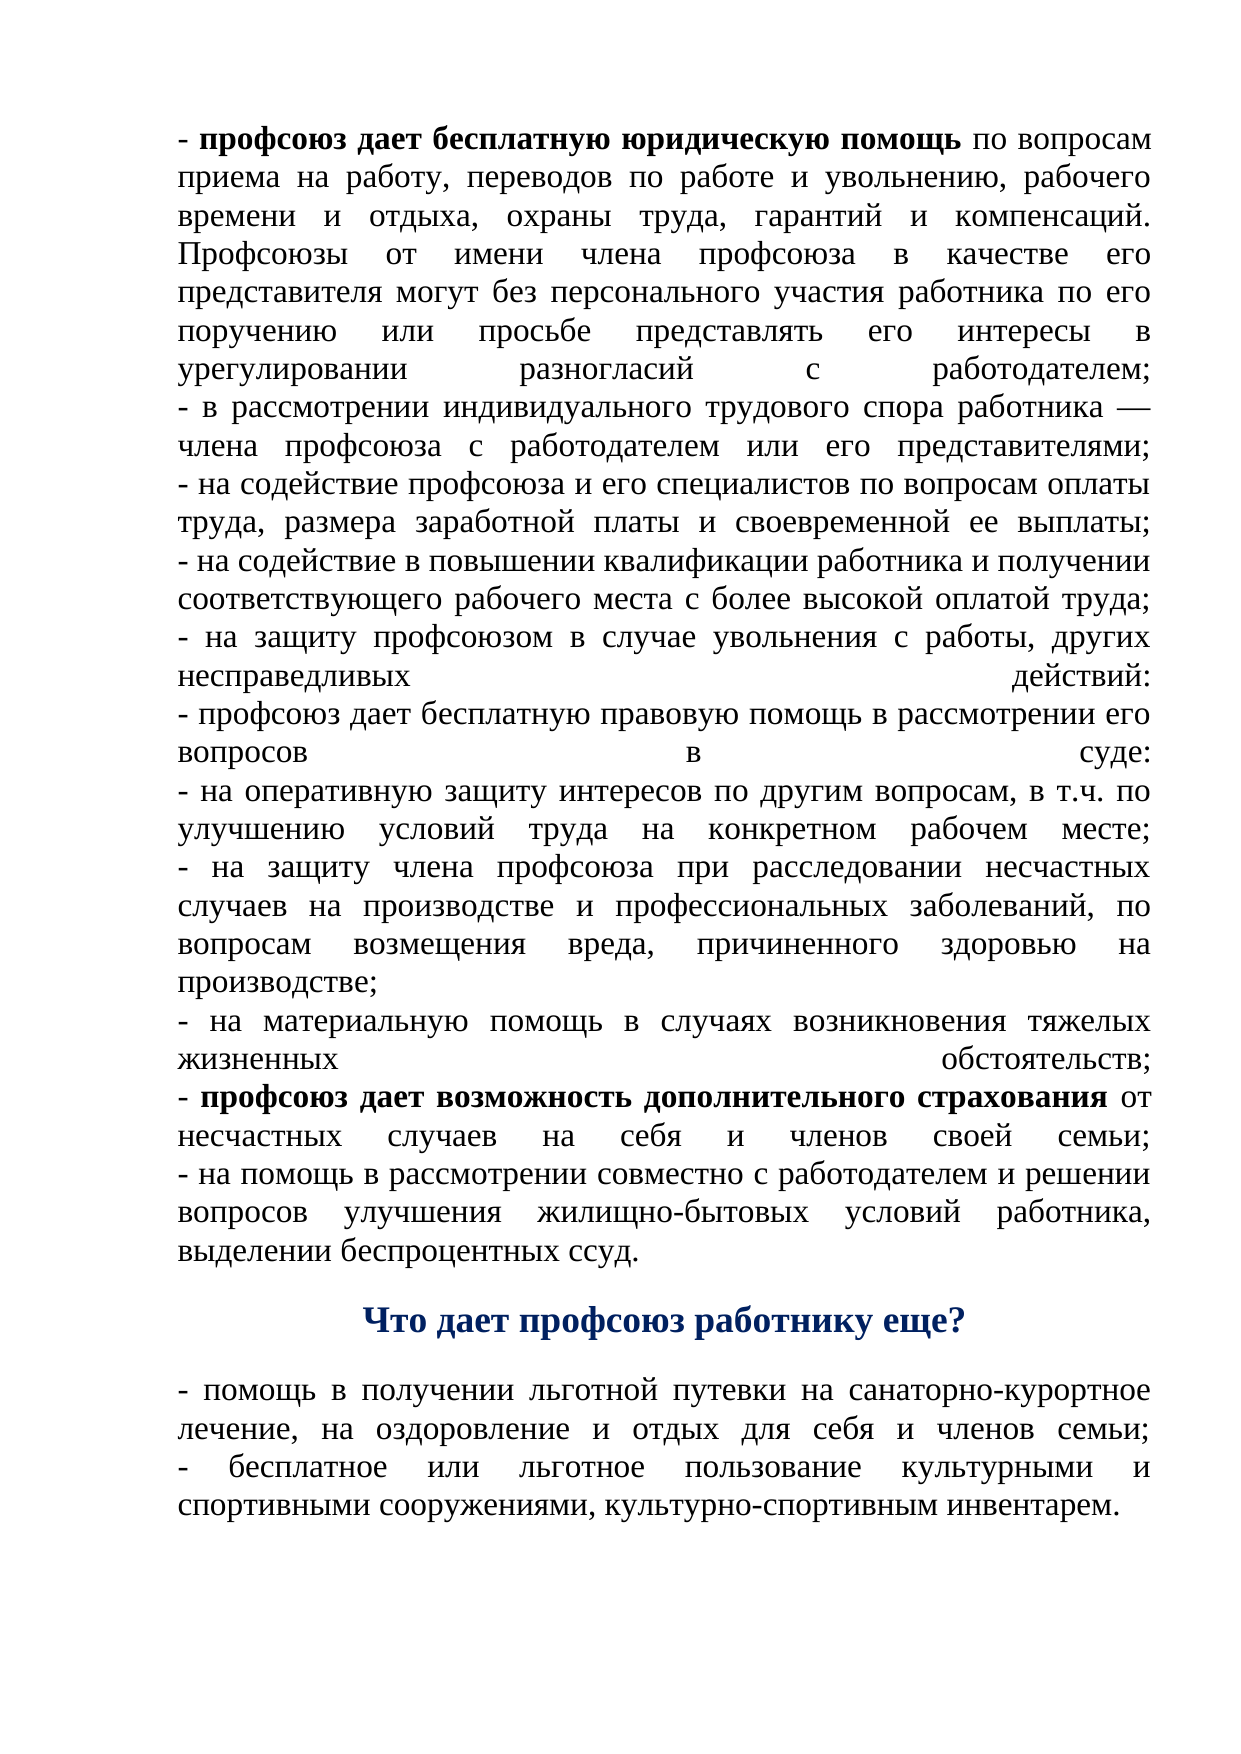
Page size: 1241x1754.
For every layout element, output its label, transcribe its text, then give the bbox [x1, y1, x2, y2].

subtitle Что дает профсоюз работнику еще? [177, 1297, 1152, 1340]
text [177, 118, 1152, 1268]
text - помощь в получении льготной путевки на санаторно-курортное лечение, на оздоровление и отдых для себя и членов семьи; - бесплатное или льготное пользование культурными и спортивными сооружениями, культурно-спортивным инвентарем. [177, 1369, 1152, 1523]
